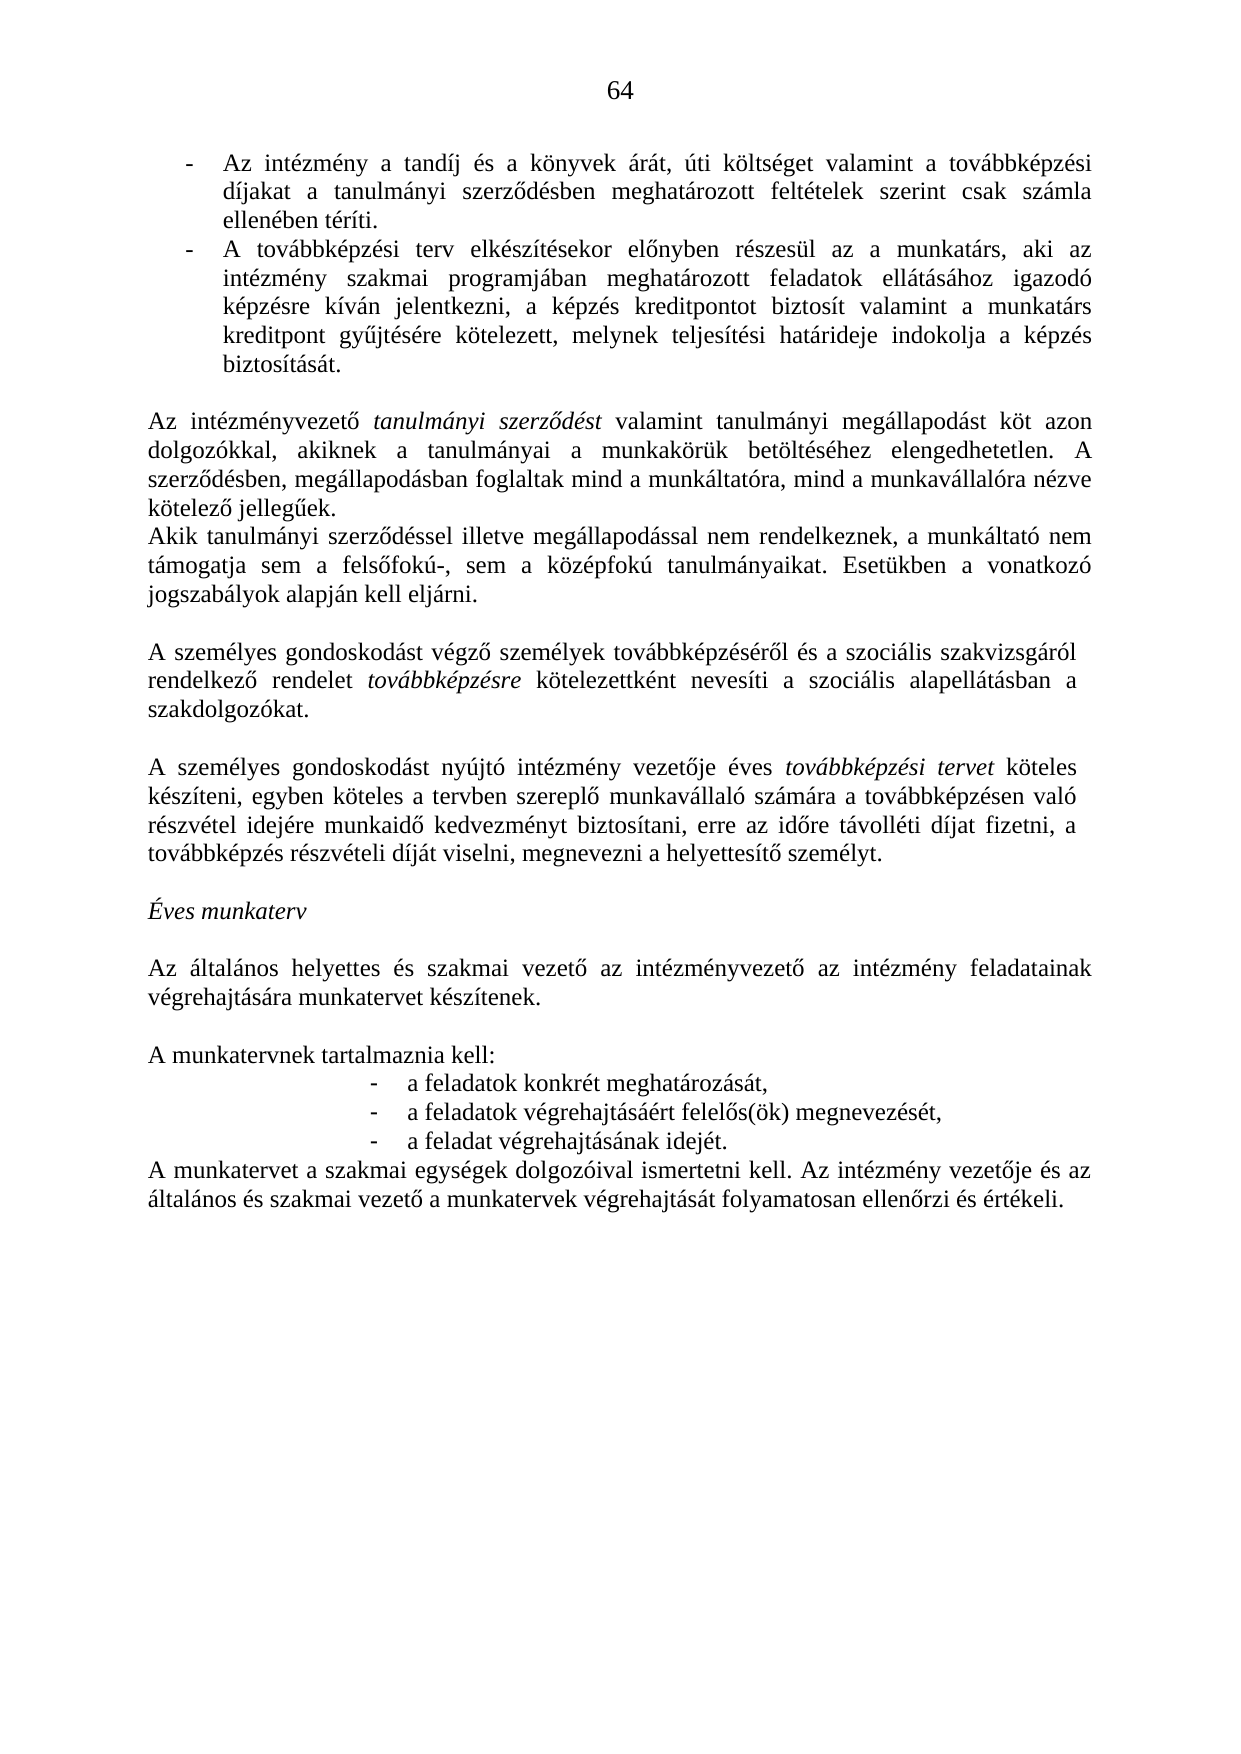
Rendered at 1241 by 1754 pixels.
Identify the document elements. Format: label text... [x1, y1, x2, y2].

text A munkatervnek tartalmaznia kell: [148, 1040, 1093, 1068]
text A munkatervet a szakmai egységek dolgozóival ismertetni kell. Az intézmény vezetője és az általános és szakmai vezető a munkatervek végrehajtását folyamatosan ellenőrzi és értékeli. [148, 1155, 1093, 1212]
list a feladatok végrehajtásáért felelős(ök) megnevezését, [369, 1097, 1093, 1126]
list a feladat végrehajtásának idejét. [369, 1126, 1093, 1155]
list Az intézmény a tandíj és a könyvek árát, úti költséget valamint a továbbképzési díjakat a tanulmányi szerződésben meghatározott feltételek szerint csak számla ellenében téríti. [185, 148, 1093, 234]
text Az intézményvezető tanulmányi szerződést valamint tanulmányi megállapodást köt azon dolgozókkal, akiknek a tanulmányai a munkakörük betöltéséhez elengedhetetlen. A szerződésben, megállapodásban foglaltak mind a munkáltatóra, mind a munkavállalóra nézve kötelező jellegűek. [148, 406, 1093, 521]
text A személyes gondoskodást nyújtó intézmény vezetője éves továbbképzési tervet köteles készíteni, egyben köteles a tervben szereplő munkavállaló számára a továbbképzésen való részvétel idejére munkaidő kedvezményt biztosítani, erre az időre távolléti díjat fizetni, a továbbképzés részvételi díját viselni, megnevezni a helyettesítő személyt. [148, 752, 1077, 867]
text A személyes gondoskodást végző személyek továbbképzéséről és a szociális szakvizsgáról rendelkező rendelet továbbképzésre kötelezettként nevesíti a szociális alapellátásban a szakdolgozókat. [148, 637, 1077, 723]
list a feladatok konkrét meghatározását, [369, 1068, 1093, 1097]
list A továbbképzési terv elkészítésekor előnyben részesül az a munkatárs, aki az intézmény szakmai programjában meghatározott feladatok ellátásához igazodó képzésre kíván jelentkezni, a képzés kreditpontot biztosít valamint a munkatárs kreditpont gyűjtésére kötelezett, melynek teljesítési határideje indokolja a képzés biztosítását. [185, 234, 1093, 378]
text Akik tanulmányi szerződéssel illetve megállapodással nem rendelkeznek, a munkáltató nem támogatja sem a felsőfokú-, sem a középfokú tanulmányaikat. Esetükben a vonatkozó jogszabályok alapján kell eljárni. [148, 521, 1093, 608]
text Az általános helyettes és szakmai vezető az intézményvezető az intézmény feladatainak végrehajtására munkatervet készítenek. [148, 953, 1093, 1011]
text Éves munkaterv [148, 896, 1093, 925]
